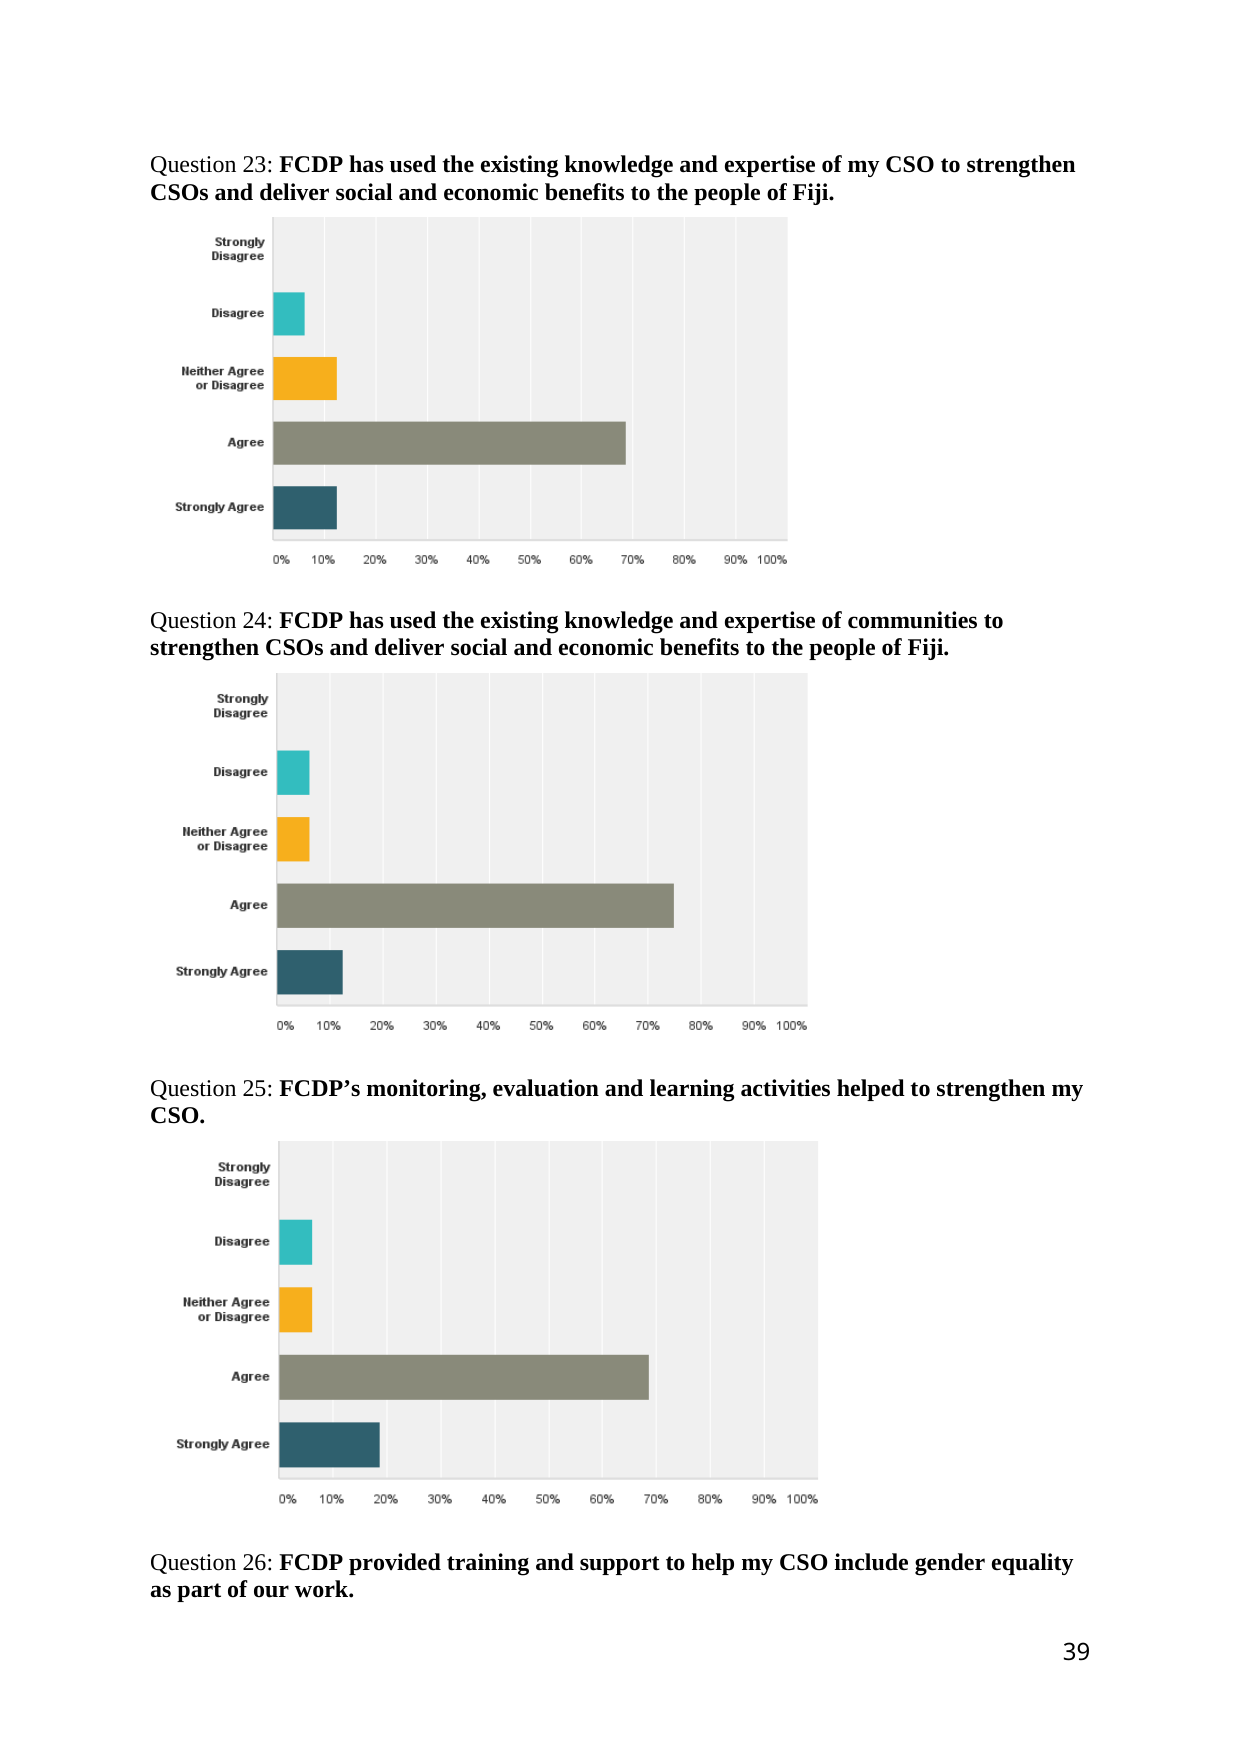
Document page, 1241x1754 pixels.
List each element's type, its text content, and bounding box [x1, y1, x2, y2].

picture [150, 1141, 819, 1535]
picture [150, 673, 808, 1061]
text Question 23: FCDP has used the existing knowledge and expertise of my CSO to strengthen CSOs and deliver social and economic benefits to the people of Fiji. [150, 150, 1090, 205]
text Question 25: FCDP’s monitoring, evaluation and learning activities helped to strengthen my CSO. [150, 1073, 1090, 1129]
picture [150, 217, 788, 594]
text Question 26: FCDP provided training and support to help my CSO include gender equality as part of our work. [150, 1547, 1090, 1603]
text Question 24: FCDP has used the existing knowledge and expertise of communities to strengthen CSOs and deliver social and economic benefits to the people of Fiji. [150, 606, 1090, 661]
